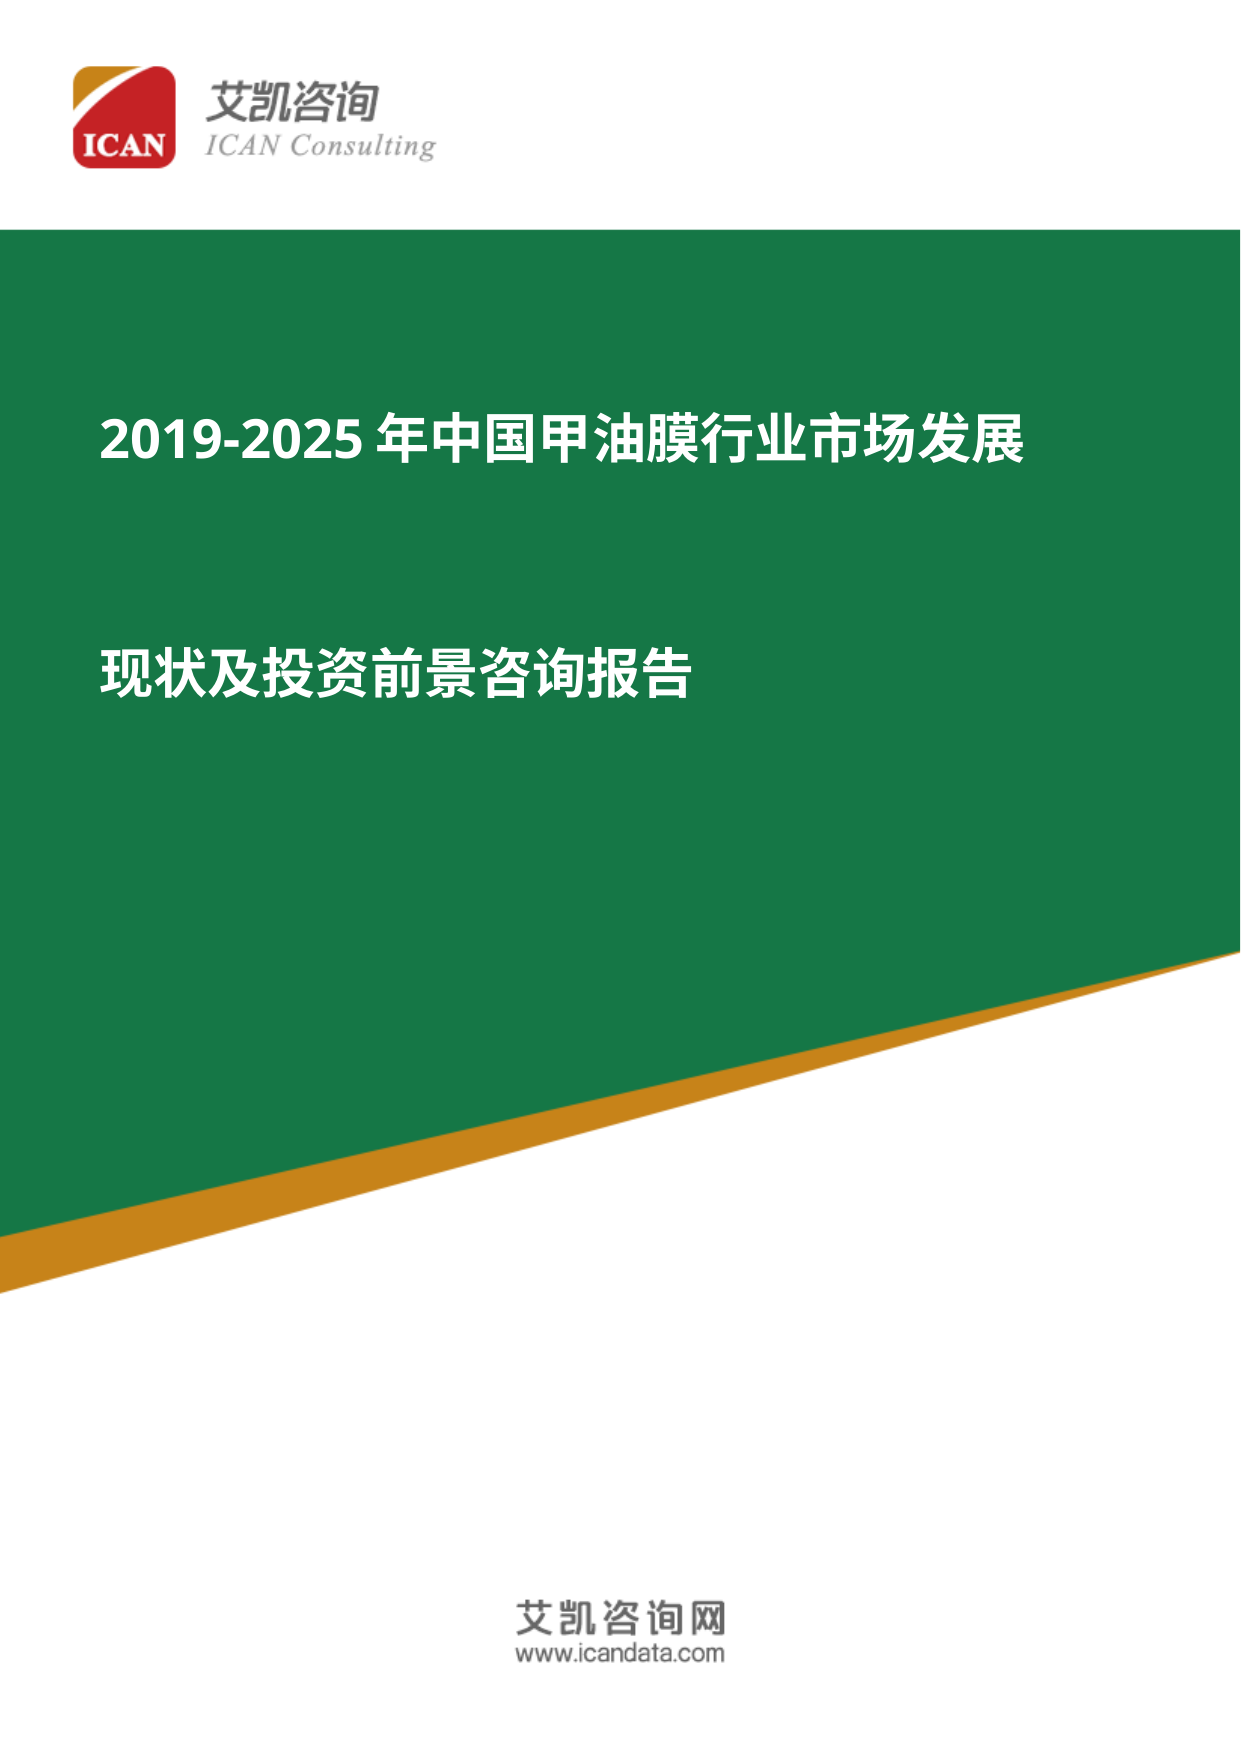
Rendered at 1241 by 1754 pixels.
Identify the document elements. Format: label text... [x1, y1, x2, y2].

subtitle 2019-2025年中国甲油膜行业市场发展现状及投资前景咨询报告 [99, 386, 1053, 718]
picture [0, 5, 1241, 1754]
